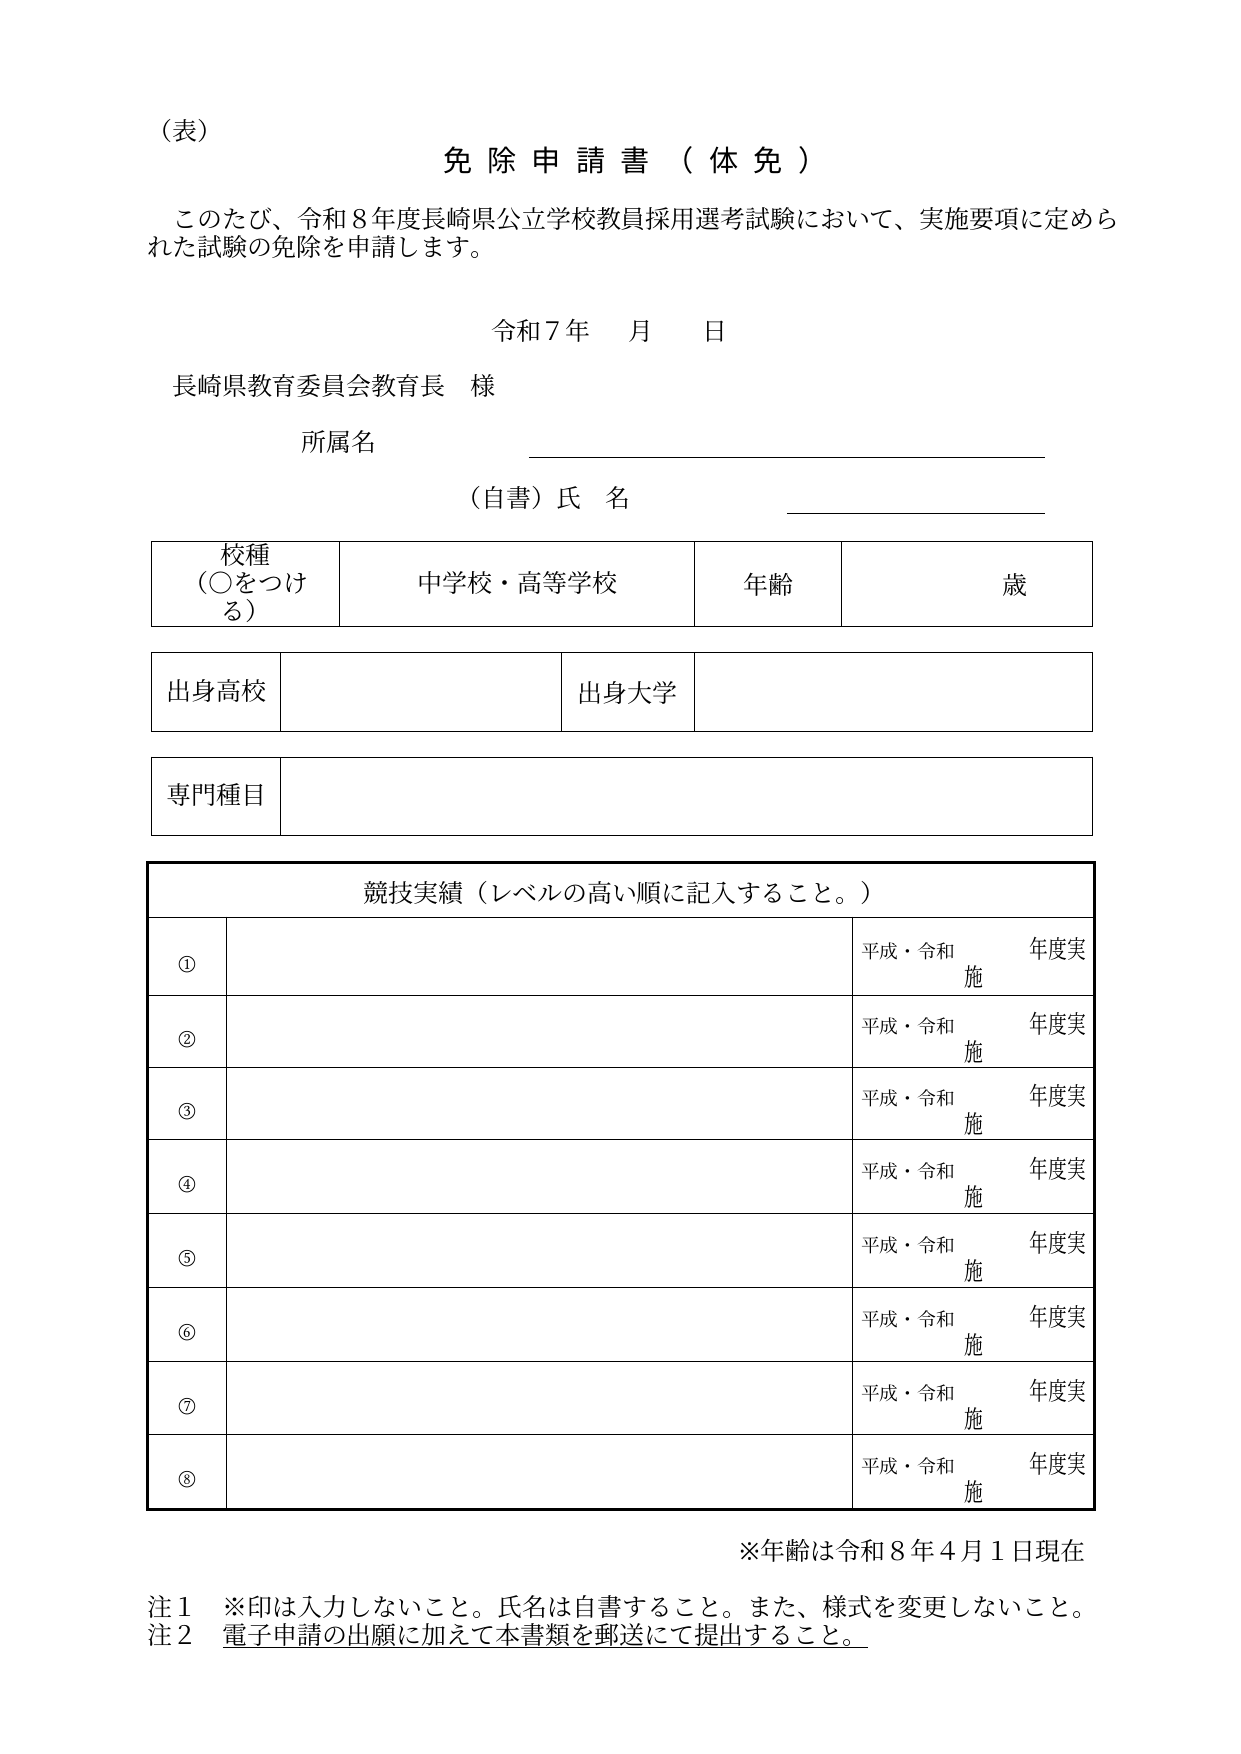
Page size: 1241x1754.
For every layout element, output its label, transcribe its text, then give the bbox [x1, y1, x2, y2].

table_cell ② [149, 996, 226, 1067]
text 注１ ※印は入力しないこと。氏名は自書すること。また、様式を変更しないこと。 [148, 1594, 1122, 1622]
table_cell 平成・令和 年度実施 [853, 1214, 1093, 1287]
table_header 出身大学 [562, 653, 694, 731]
table_cell 平成・令和 年度実施 [853, 996, 1093, 1067]
table_cell [227, 1214, 852, 1287]
table_cell ① [149, 918, 226, 994]
text （表） [148, 118, 1122, 146]
text 令和７年 月 日 [148, 318, 1122, 346]
text 長崎県教育委員会教育長 様 [148, 373, 1122, 401]
table_cell 平成・令和 年度実施 [853, 918, 1093, 994]
table_cell [227, 1362, 852, 1434]
table_cell [227, 1068, 852, 1139]
table_header 中学校・高等学校 [340, 542, 694, 626]
table_cell ⑥ [149, 1288, 226, 1361]
table_cell [227, 1288, 852, 1361]
table_cell [227, 1140, 852, 1213]
table_cell ⑧ [149, 1435, 226, 1507]
table_header [281, 758, 1092, 835]
table_header 校種 （○をつける） [152, 542, 339, 626]
table_header 専門種目 [152, 758, 280, 835]
table_cell ③ [149, 1068, 226, 1139]
table_cell ④ [149, 1140, 226, 1213]
table_cell [227, 918, 852, 994]
table_cell ⑤ [149, 1214, 226, 1287]
table_header 年齢 [695, 542, 841, 626]
table_cell ⑦ [149, 1362, 226, 1434]
table_header 競技実績（レベルの高い順に記入すること。） [149, 864, 1093, 917]
text 免除申請書（体免） [148, 146, 1122, 178]
table_cell 平成・令和 年度実施 [853, 1362, 1093, 1434]
table_header 歳 [842, 542, 1092, 626]
table_cell [227, 1435, 852, 1507]
table_header [281, 653, 561, 731]
text （自書）氏 名 [148, 485, 1122, 513]
text 所属名 [148, 429, 1122, 457]
table_cell 平成・令和 年度実施 [853, 1435, 1093, 1507]
table_cell [227, 996, 852, 1067]
table_header [695, 653, 1092, 731]
text 注２ 電子申請の出願に加えて本書類を郵送にて提出すること。 [148, 1622, 1122, 1650]
text ※年齢は令和８年４月１日現在 [148, 1538, 1084, 1566]
table_cell 平成・令和 年度実施 [853, 1068, 1093, 1139]
table_cell 平成・令和 年度実施 [853, 1288, 1093, 1361]
table_header 出身高校 [152, 653, 280, 731]
table_cell 平成・令和 年度実施 [853, 1140, 1093, 1213]
text このたび、令和８年度長崎県公立学校教員採用選考試験において、実施要項に定められた試験の免除を申請します。 [148, 206, 1122, 262]
